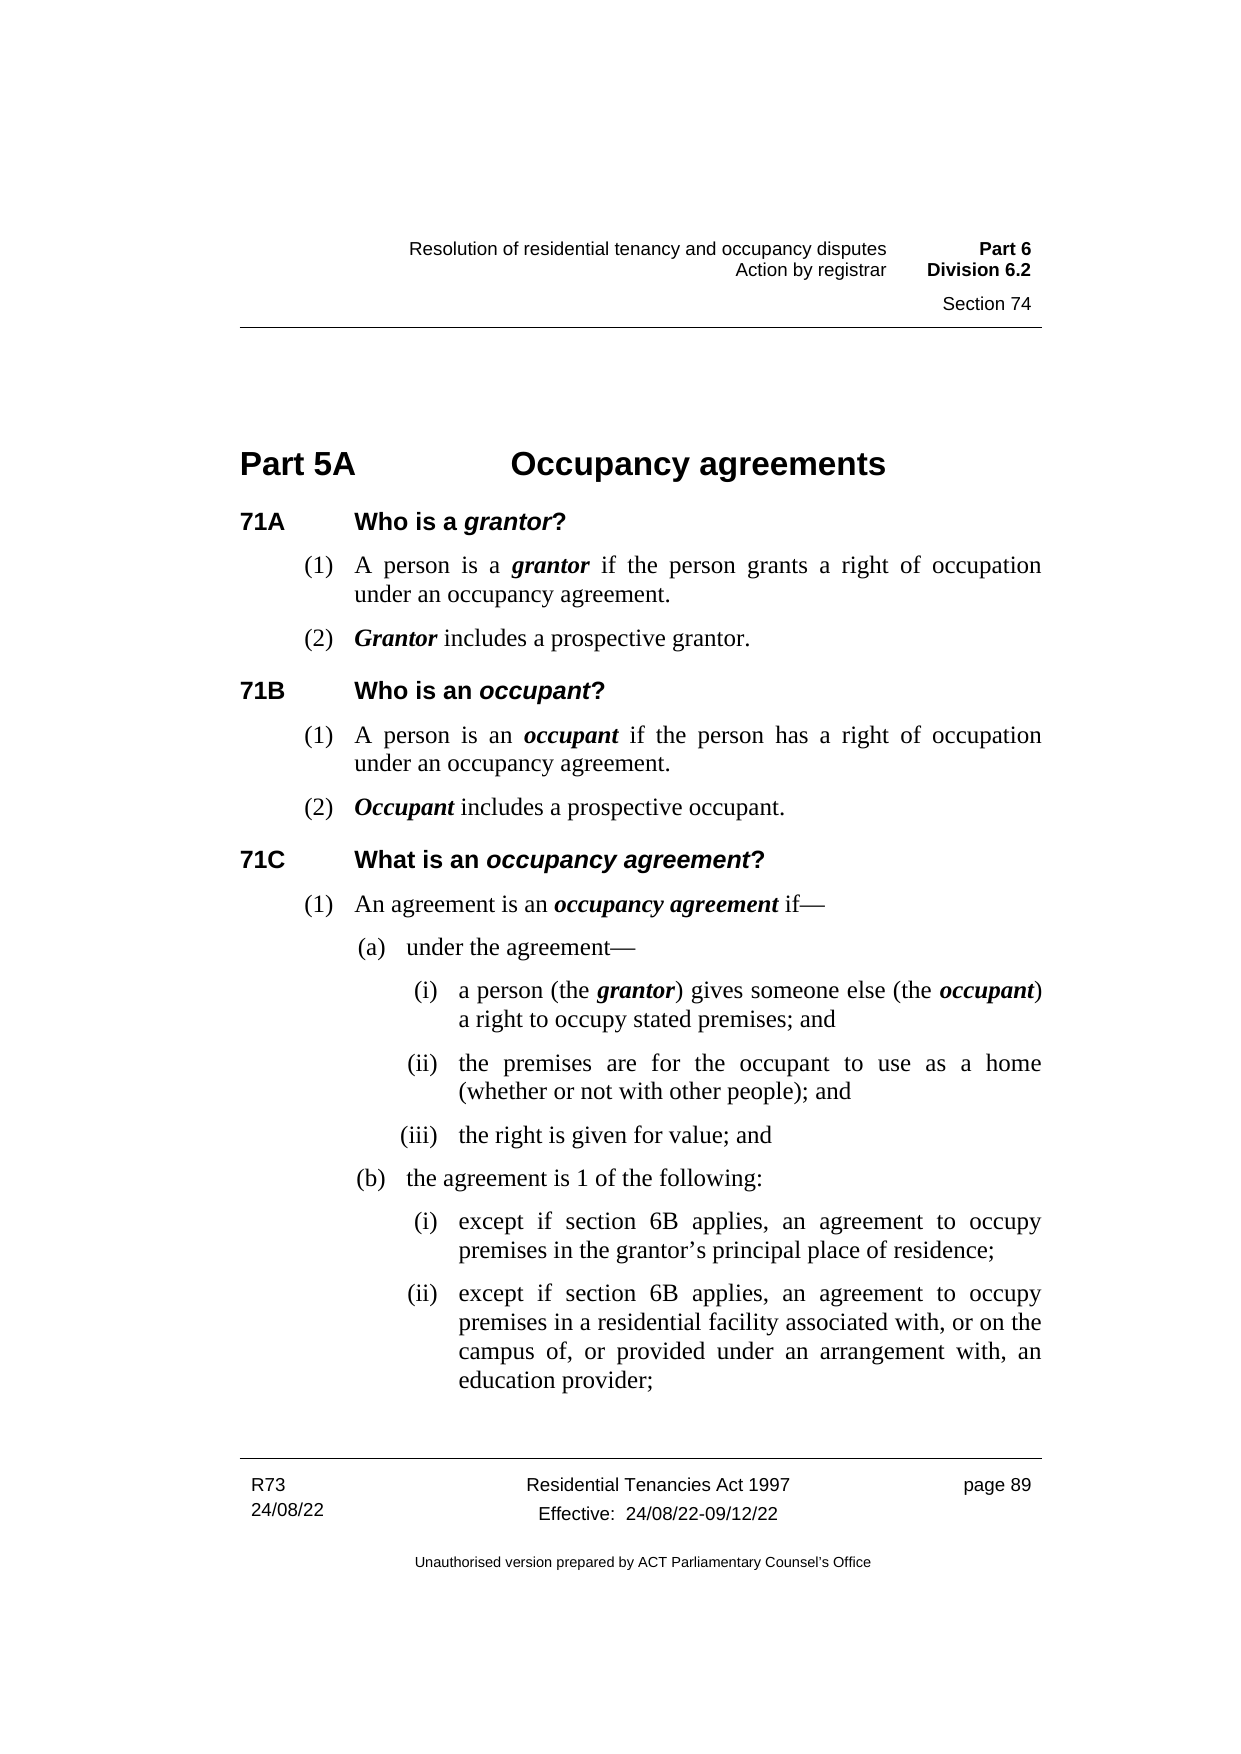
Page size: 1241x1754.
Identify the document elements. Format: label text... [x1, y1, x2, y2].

text 71C What is an occupancy agreement? [239, 846, 1042, 874]
text 71A Who is a grantor? [239, 507, 1042, 536]
text (1) An agreement is an occupancy agreement if— [239, 889, 1042, 918]
text (b) the agreement is 1 of the following: [239, 1163, 1042, 1192]
text (2) Occupant includes a prospective occupant. [239, 792, 1042, 821]
text 71B Who is an occupant? [239, 676, 1042, 705]
text (1) A person is a grantor if the person grants a right of occupation under an occupancy agreement. [239, 551, 1042, 608]
text (a) under the agreement— [239, 932, 1042, 961]
text Part 5A Occupancy agreements [239, 444, 1042, 482]
text (i) a person (the grantor) gives someone else (the occupant) a right to occupy stated premises; and [239, 976, 1042, 1033]
text (ii) the premises are for the occupant to use as a home (whether or not with other people); and [239, 1048, 1042, 1105]
text (iii) the right is given for value; and [239, 1120, 1042, 1148]
text (2) Grantor includes a prospective grantor. [239, 623, 1042, 651]
text (1) A person is an occupant if the person has a right of occupation under an occupancy agreement. [239, 720, 1042, 777]
text (i) except if section 6B applies, an agreement to occupy premises in the grantor’s principal place of residence; [239, 1206, 1042, 1264]
text (ii) except if section 6B applies, an agreement to occupy premises in a residential facility associated with, or on the campus of, or provided under an arrangement with, an education provider; [239, 1278, 1042, 1393]
